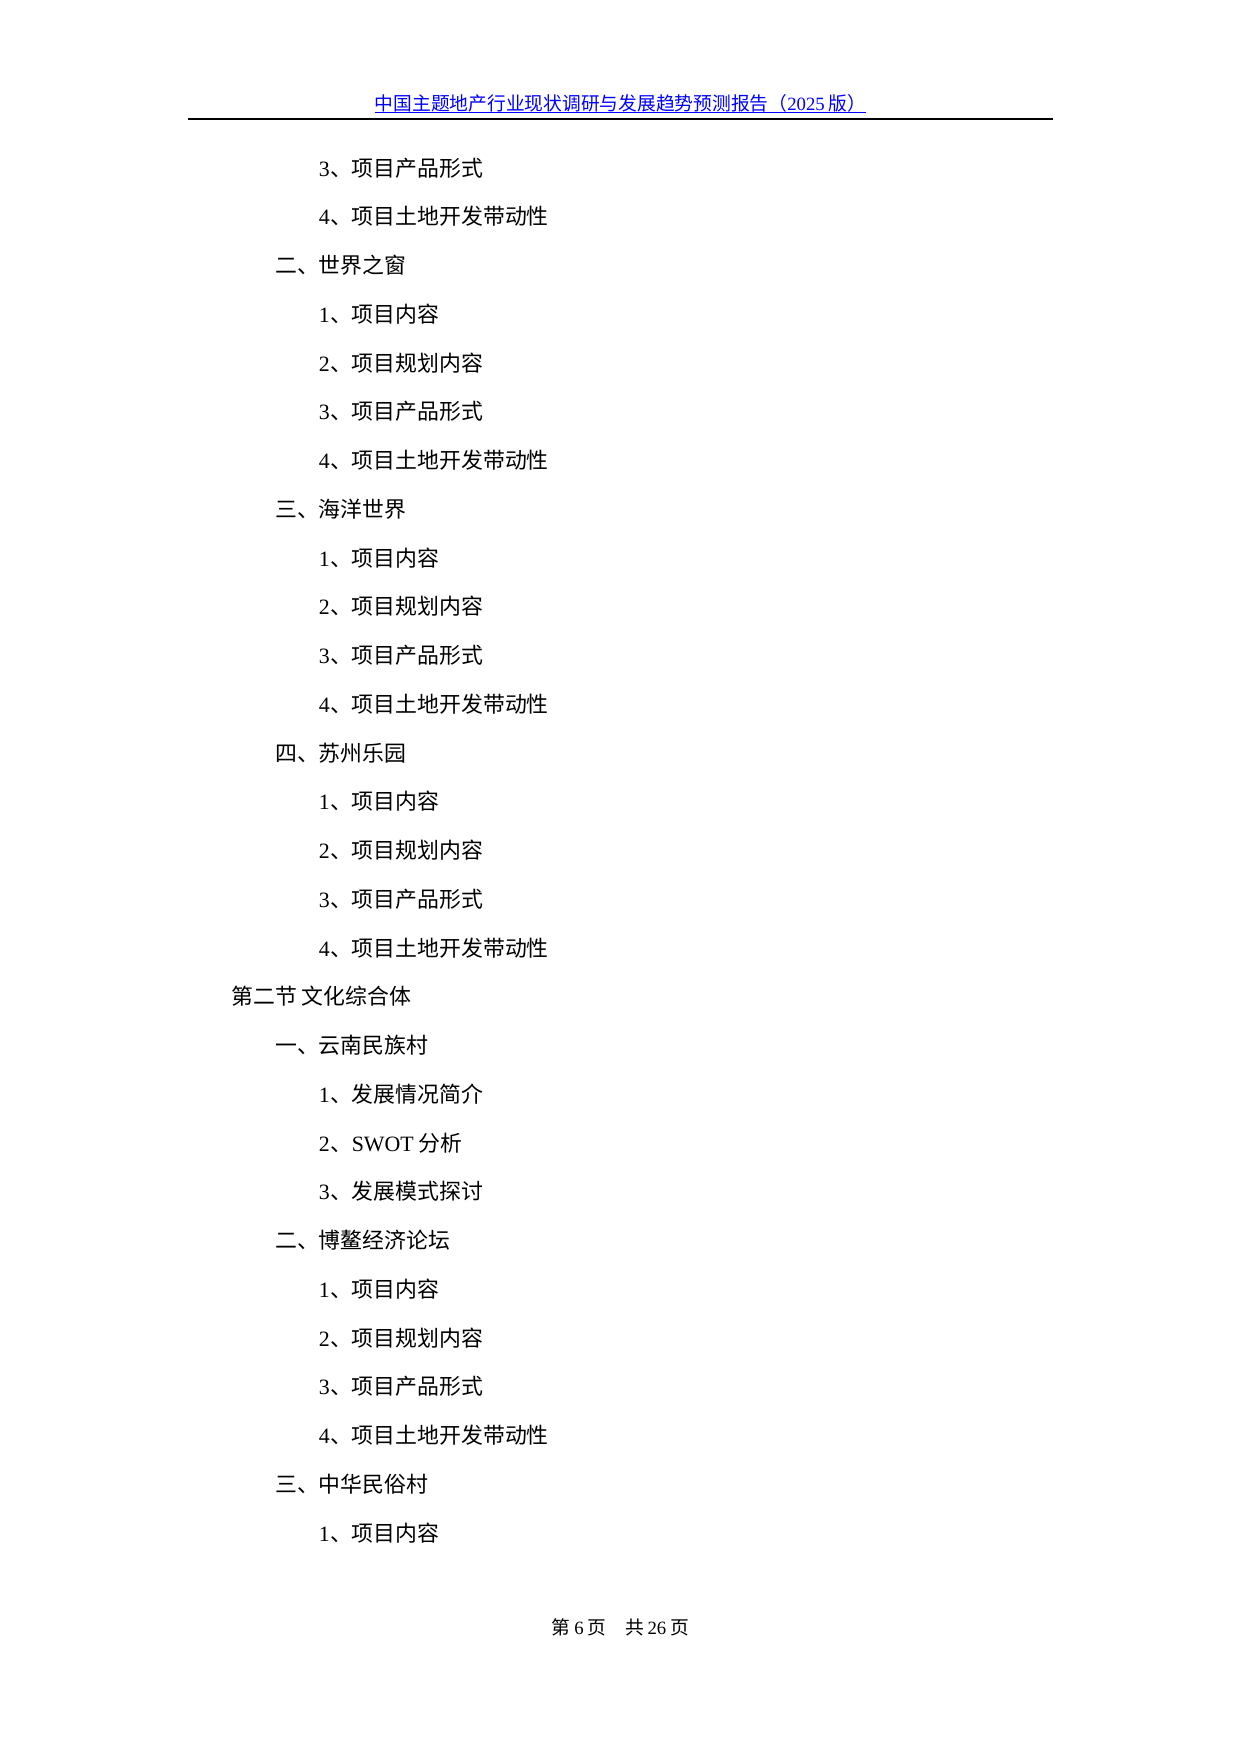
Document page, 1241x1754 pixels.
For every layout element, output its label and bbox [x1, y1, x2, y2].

text [187, 150, 1053, 1548]
